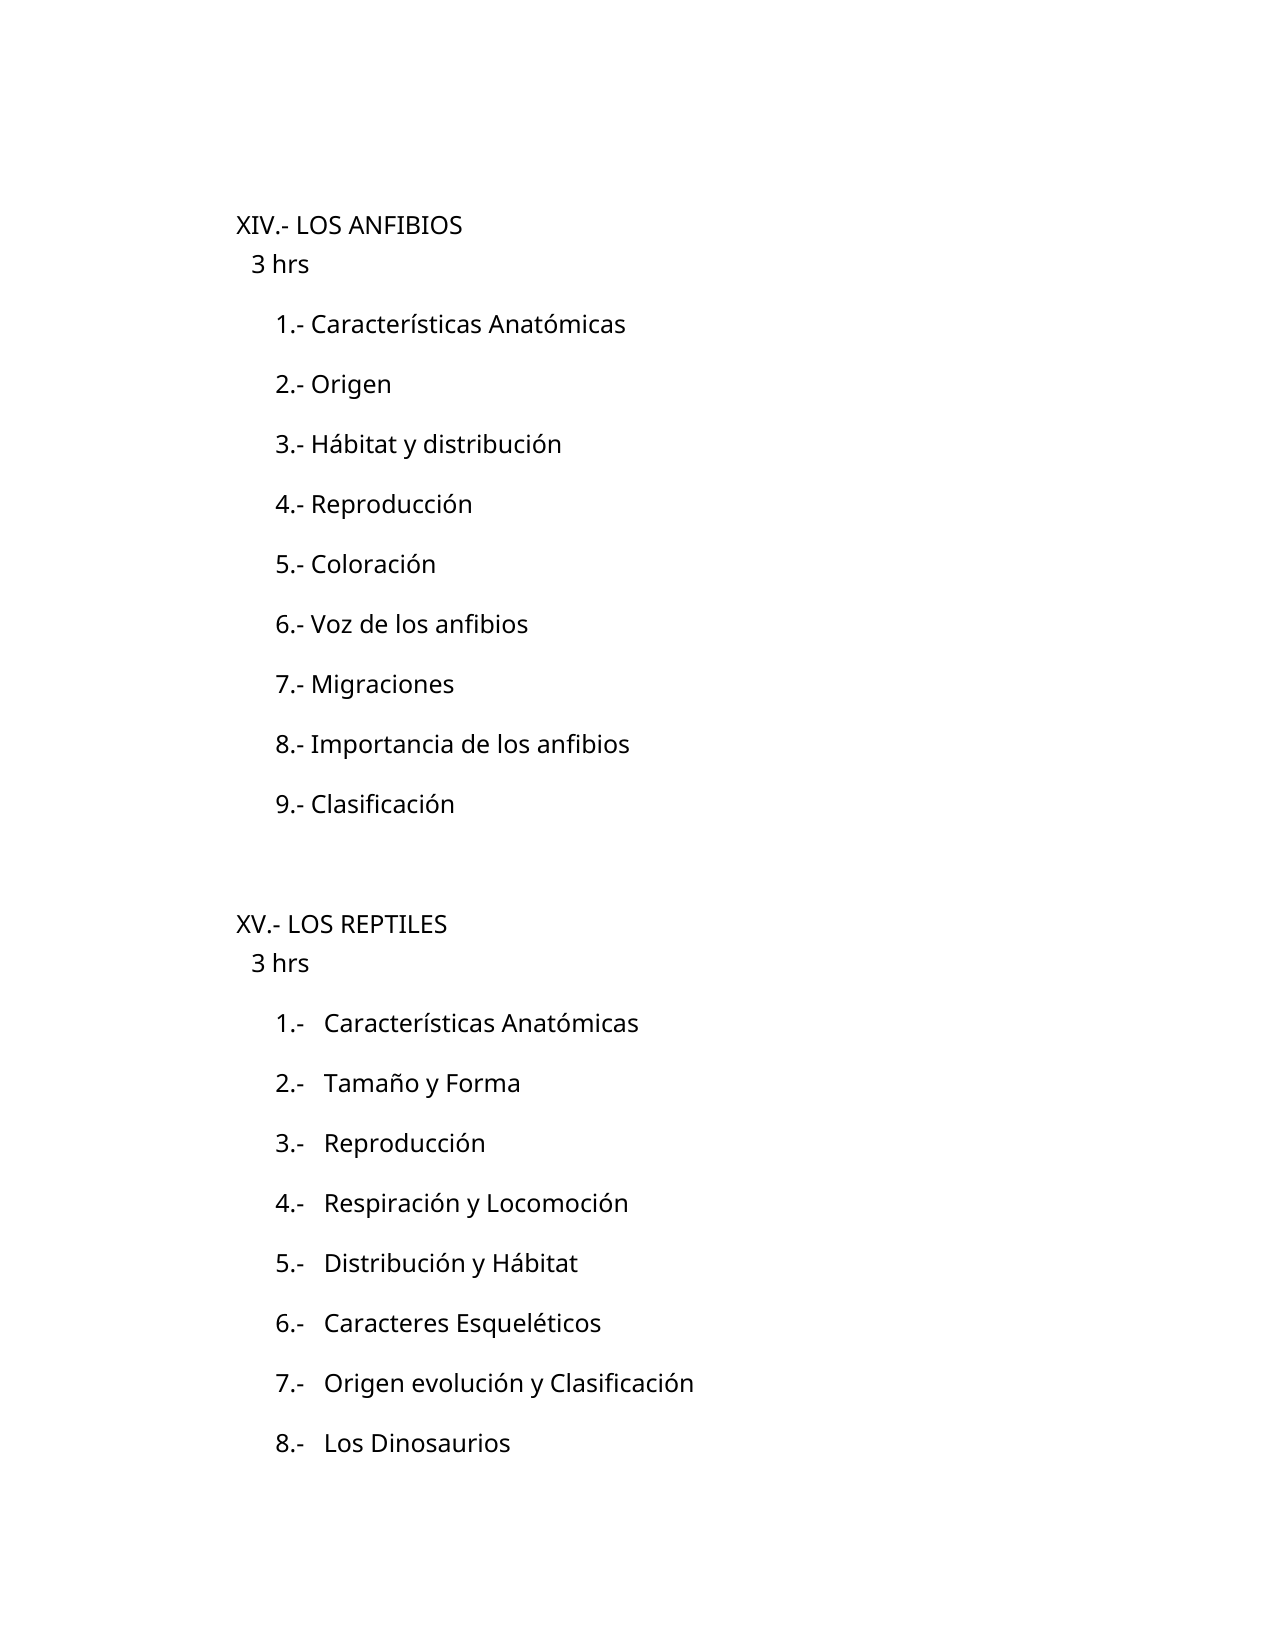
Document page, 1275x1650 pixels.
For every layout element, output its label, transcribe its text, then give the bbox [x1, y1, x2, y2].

text 5.- Distribución y Hábitat [236, 1246, 1098, 1280]
text 6.- Voz de los anfibios [236, 607, 1098, 641]
text 7.- Origen evolución y Clasificación [236, 1366, 1098, 1400]
text 8.- Los Dinosaurios [236, 1426, 1098, 1460]
text 5.- Coloración [236, 547, 1098, 581]
text 1.- Características Anatómicas [236, 1006, 1098, 1040]
text 3.- Hábitat y distribución [236, 427, 1098, 461]
text XV.- LOS REPTILES 3 hrs [236, 907, 1098, 980]
text 4.- Reproducción [236, 487, 1098, 521]
text 4.- Respiración y Locomoción [236, 1186, 1098, 1220]
text 7.- Migraciones [236, 667, 1098, 701]
text 9.- Clasificación [236, 787, 1098, 821]
text 1.- Características Anatómicas [236, 307, 1098, 341]
text 3.- Reproducción [236, 1126, 1098, 1160]
text 6.- Caracteres Esqueléticos [236, 1306, 1098, 1340]
text 2.- Tamaño y Forma [236, 1066, 1098, 1100]
text XIV.- LOS ANFIBIOS 3 hrs [236, 208, 1098, 281]
text 2.- Origen [236, 367, 1098, 401]
text 8.- Importancia de los anfibios [236, 727, 1098, 761]
